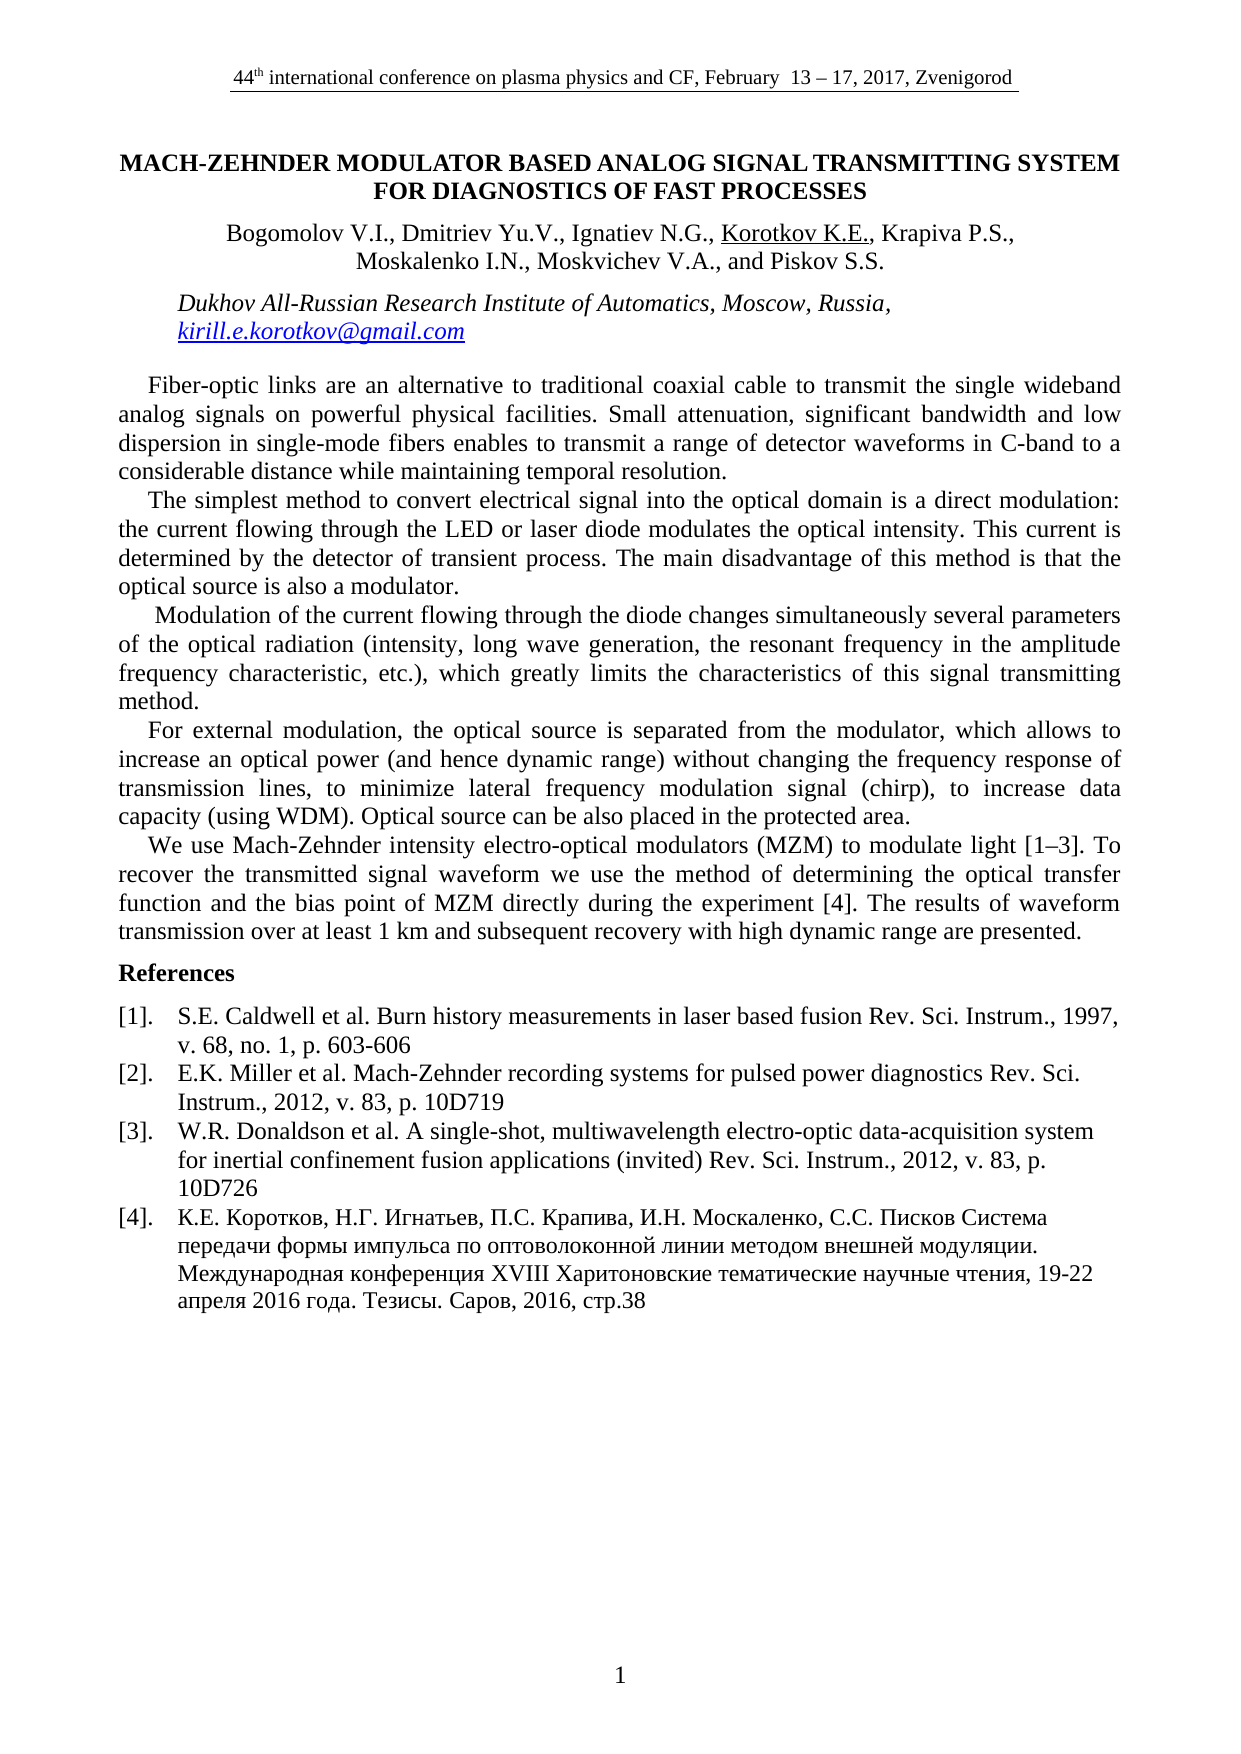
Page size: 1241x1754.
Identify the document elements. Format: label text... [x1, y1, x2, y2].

text W.R. Donaldson et al. A single-shot, multiwavelength electro-optic data-acquisition system for inertial confinement fusion applications (invited) Rev. Sci. Instrum., 2012, v. 83, p. 10D726 [118, 1116, 1122, 1202]
text Modulation of the current flowing through the diode changes simultaneously several parameters of the optical radiation (intensity, long wave generation, the resonant frequency in the amplitude frequency characteristic, etc.), which greatly limits the characteristics of this signal transmitting method. [118, 600, 1122, 715]
text Bogomolov V.I., Dmitriev Yu.V., Ignatiev N.G., Korotkov K.E., Krapiva P.S., Moskalenko I.N., Moskvichev V.A., and Piskov S.S. [159, 218, 1081, 275]
text Fiber-optic links are an alternative to traditional coaxial cable to transmit the single wideband analog signals on powerful physical facilities. Small attenuation, significant bandwidth and low dispersion in single-mode fibers enables to transmit a range of detector waveforms in C-band to a considerable distance while maintaining temporal resolution. [118, 370, 1122, 485]
text К.Е. Коротков, Н.Г. Игнатьев, П.С. Крапива, И.Н. Москаленко, С.С. Писков Система передачи формы импульса по оптоволоконной линии методом внешней модуляции. Международная конференция XVIII Харитоновские тематические научные чтения, 19-22 апреля 2016 года. Тезисы. Саров, 2016, стр.38 [118, 1202, 1122, 1314]
text We use Mach-Zehnder intensity electro-optical modulators (MZM) to modulate light [1–3]. To recover the transmitted signal waveform we use the method of determining the optical transfer function and the bias point of MZM directly during the experiment [4]. The results of waveform transmission over at least 1 km and subsequent recovery with high dynamic range are presented. [118, 830, 1122, 945]
text Dukhov All-Russian Research Institute of Automatics, Moscow, Russia, kirill.e.korotkov@gmail.com [177, 288, 1122, 345]
text For external modulation, the optical source is separated from the modulator, which allows to increase an optical power (and hence dynamic range) without changing the frequency response of transmission lines, to minimize lateral frequency modulation signal (chirp), to increase data capacity (using WDM). Optical source can be also placed in the protected area. [118, 715, 1122, 830]
text The simplest method to convert electrical signal into the optical domain is a direct modulation: the current flowing through the LED or laser diode modulates the optical intensity. This current is determined by the detector of transient process. The main disadvantage of this method is that the optical source is also a modulator. [118, 485, 1122, 600]
text S.E. Caldwell et al. Burn history measurements in laser based fusion Rev. Sci. Instrum., 1997, v. 68, no. 1, p. 603-606 [118, 1001, 1122, 1058]
title References [118, 958, 1122, 986]
text E.K. Miller et al. Mach-Zehnder recording systems for pulsed power diagnostics Rev. Sci. Instrum., 2012, v. 83, p. 10D719 [118, 1058, 1122, 1116]
title Mach-Zehnder modulator based analog signal transmitting system for diagnostics of fast processes [118, 148, 1122, 205]
